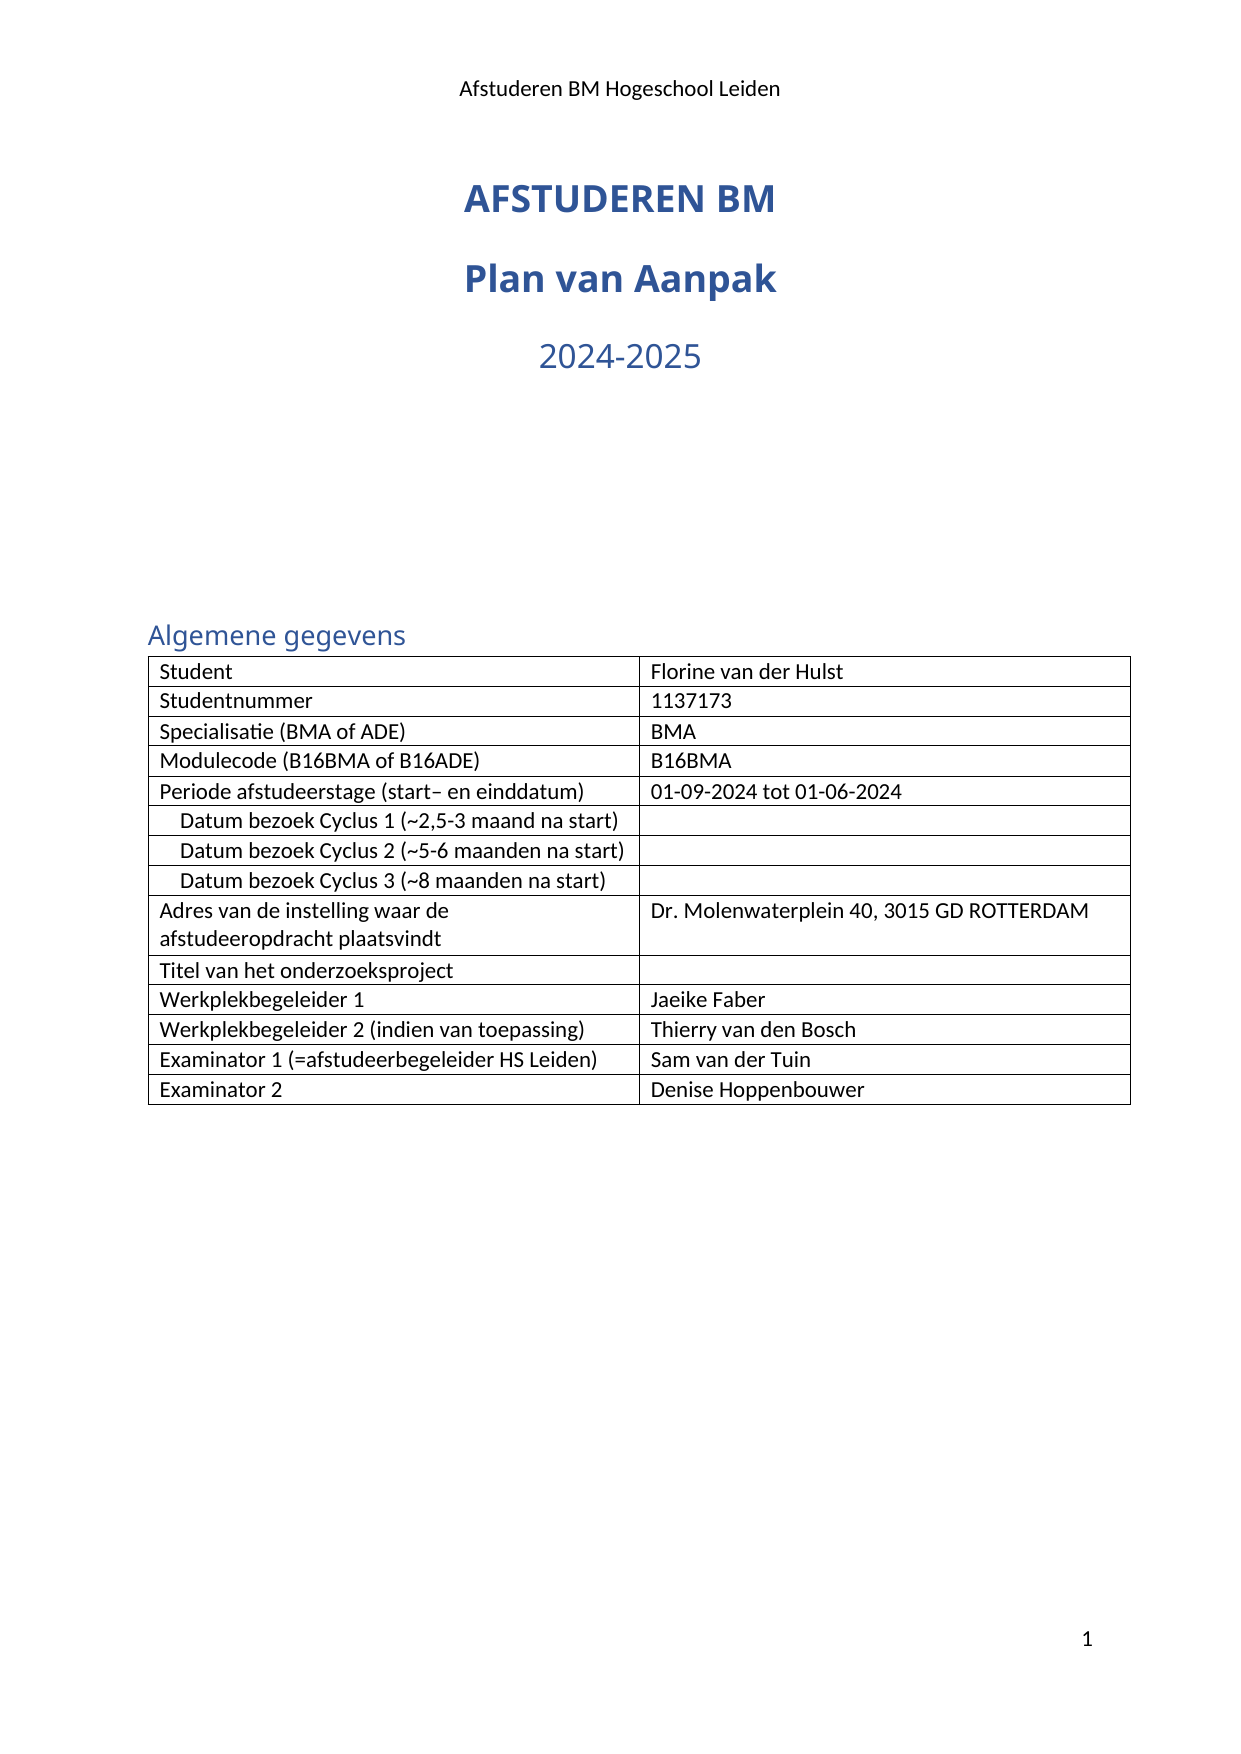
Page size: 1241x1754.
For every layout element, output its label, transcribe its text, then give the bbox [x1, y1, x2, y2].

table_cell Datum bezoek Cyclus 2 (~5-6 maanden na start) [149, 836, 639, 865]
table_header Student [149, 657, 639, 686]
subtitle Algemene gegevens [148, 616, 1093, 653]
table_cell [640, 836, 1130, 865]
table_cell [640, 806, 1130, 835]
table_header Florine van der Hulst [640, 657, 1130, 686]
table_cell B16BMA [640, 746, 1130, 776]
table_cell Examinator 1 (=afstudeerbegeleider HS Leiden) [149, 1045, 639, 1074]
table_cell 01-09-2024 tot 01-06-2024 [640, 777, 1130, 805]
table_cell BMA [640, 717, 1130, 745]
table_cell Dr. Molenwaterplein 40, 3015 GD ROTTERDAM [640, 896, 1130, 955]
subtitle 2024-2025 [148, 333, 1093, 378]
table_cell Modulecode (B16BMA of B16ADE) [149, 746, 639, 776]
table_cell [640, 866, 1130, 895]
subtitle AFSTUDEREN BM [148, 173, 1093, 224]
subtitle Plan van Aanpak [148, 253, 1093, 304]
table_cell 1137173 [640, 687, 1130, 716]
table_cell Examinator 2 [149, 1075, 639, 1104]
table_cell Werkplekbegeleider 1 [149, 985, 639, 1014]
table_cell Sam van der Tuin [640, 1045, 1130, 1074]
table_cell Titel van het onderzoeksproject [149, 956, 639, 984]
table_cell Specialisatie (BMA of ADE) [149, 717, 639, 745]
table_cell Datum bezoek Cyclus 1 (~2,5-3 maand na start) [149, 806, 639, 835]
table_cell [640, 956, 1130, 984]
table_cell Datum bezoek Cyclus 3 (~8 maanden na start) [149, 866, 639, 895]
table_cell Werkplekbegeleider 2 (indien van toepassing) [149, 1015, 639, 1044]
table_cell Denise Hoppenbouwer [640, 1075, 1130, 1104]
table_cell Adres van de instelling waar de afstudeeropdracht plaatsvindt [149, 896, 639, 955]
table_cell Periode afstudeerstage (start– en einddatum) [149, 777, 639, 805]
table_cell Thierry van den Bosch [640, 1015, 1130, 1044]
table_cell Jaeike Faber [640, 985, 1130, 1014]
table_cell Studentnummer [149, 687, 639, 716]
